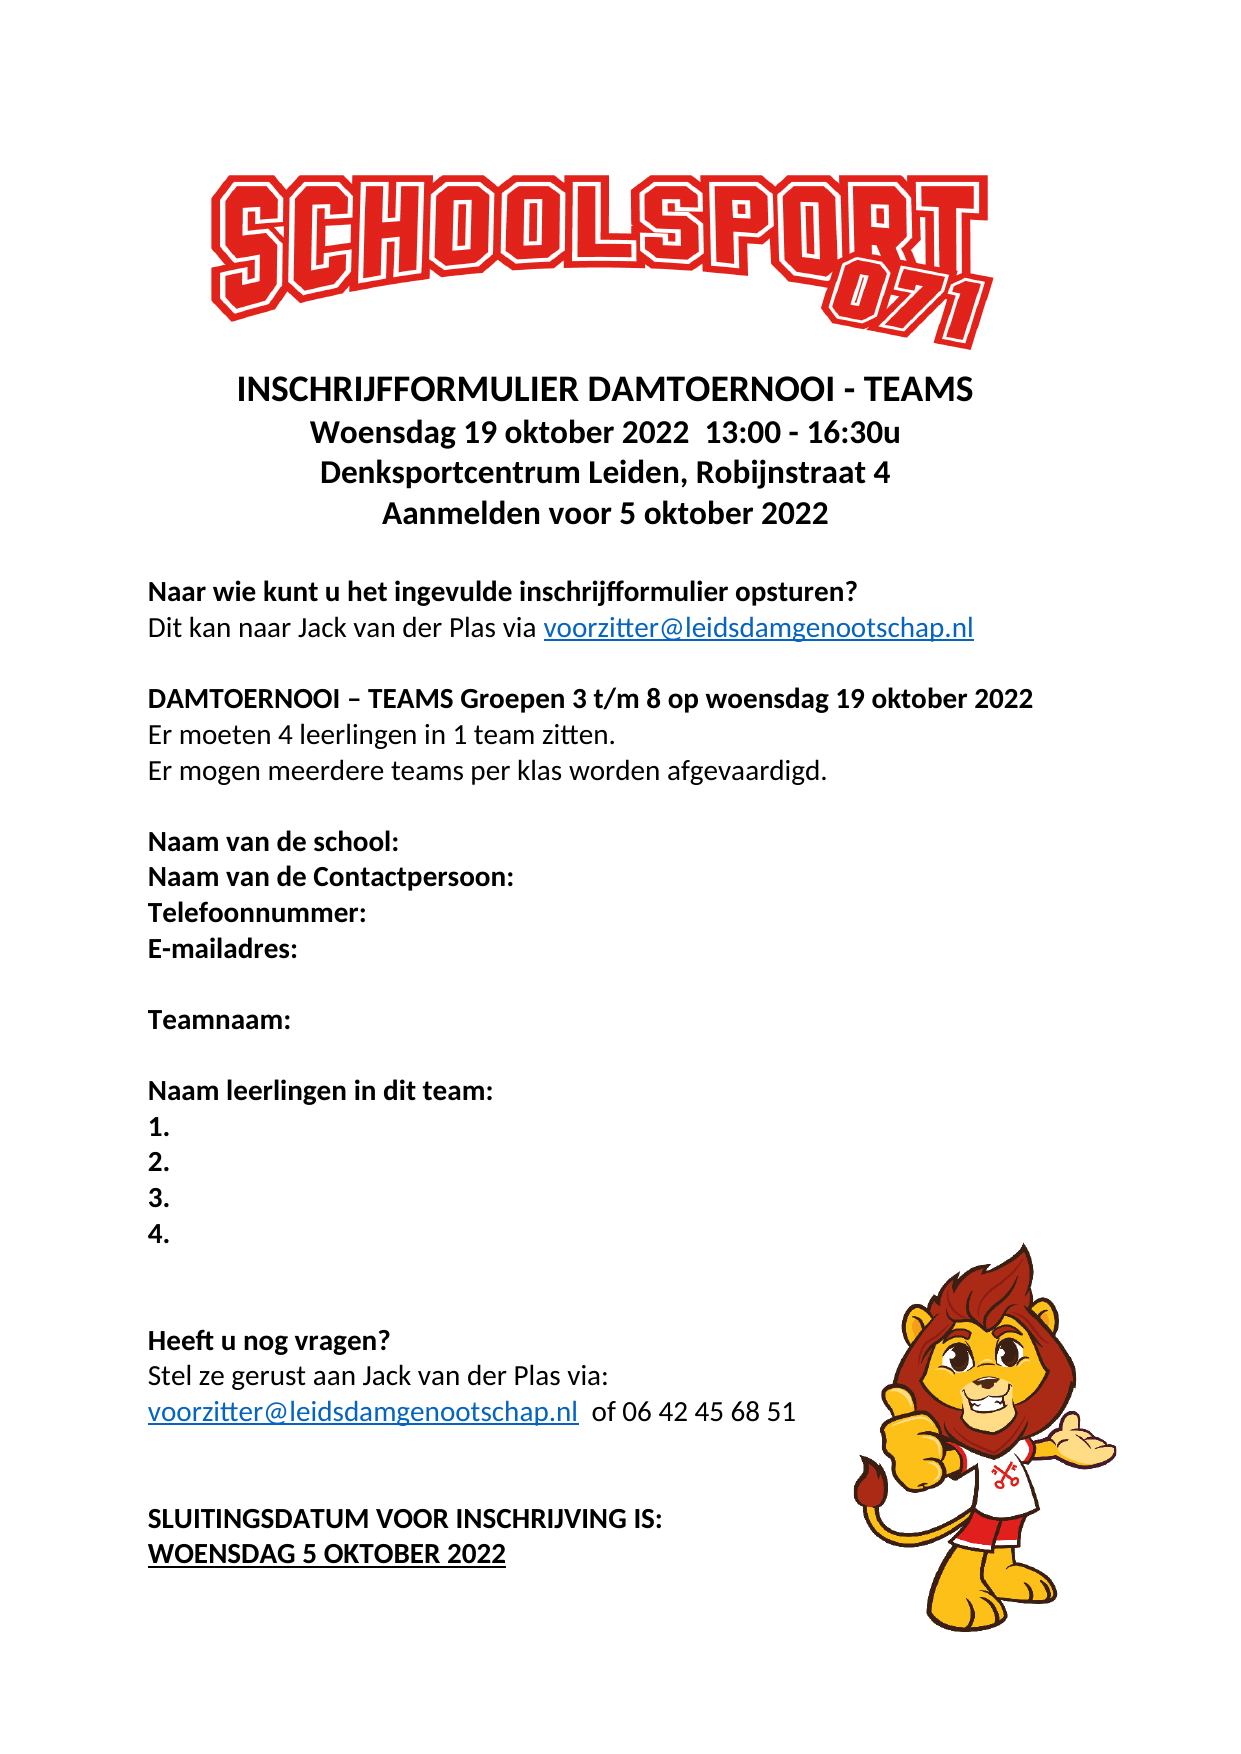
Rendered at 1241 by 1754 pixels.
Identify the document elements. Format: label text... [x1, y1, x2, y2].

picture [853, 1242, 1117, 1632]
text Naam van de Contactpersoon: [148, 858, 1063, 894]
text Er moeten 4 leerlingen in 1 team zitten. [148, 716, 1063, 752]
text INSCHRIJFFORMULIER DAMTOERNOOI - TEAMS Woensdag 19 oktober 2022 13:00 - 16:30u [148, 365, 1063, 451]
text Teamnaam: [148, 1001, 1063, 1037]
text 1. [148, 1108, 1063, 1143]
text Telefoonnummer: [148, 894, 1063, 930]
text 2. [148, 1143, 1063, 1179]
text Denksportcentrum Leiden, Robijnstraat 4 Aanmelden voor 5 oktober 2022 [148, 451, 1063, 533]
text Naar wie kunt u het ingevulde inschrijfformulier opsturen? Dit kan naar Jack van der Plas via voorzitter@leidsdamgenootschap.nl [148, 573, 1063, 645]
text Er mogen meerdere teams per klas worden afgevaardigd. [148, 752, 1063, 787]
text 4. [148, 1215, 1063, 1250]
text 3. [148, 1179, 1063, 1215]
text DAMTOERNOOI – TEAMS Groepen 3 t/m 8 op woensdag 19 oktober 2022 [148, 680, 1063, 716]
text Heeft u nog vragen? [148, 1322, 853, 1357]
text Naam leerlingen in dit team: [148, 1072, 1063, 1108]
text E-mailadres: [148, 930, 1063, 965]
text Naam van de school: [148, 823, 1063, 858]
text voorzitter@leidsdamgenootschap.nl of 06 42 45 68 51 [148, 1393, 853, 1428]
text SLUITINGSDATUM VOOR INSCHRIJVING IS: [148, 1500, 853, 1535]
text Stel ze gerust aan Jack van der Plas via: [148, 1357, 853, 1393]
picture [177, 147, 1034, 365]
text WOENSDAG 5 OKTOBER 2022 [148, 1535, 853, 1571]
